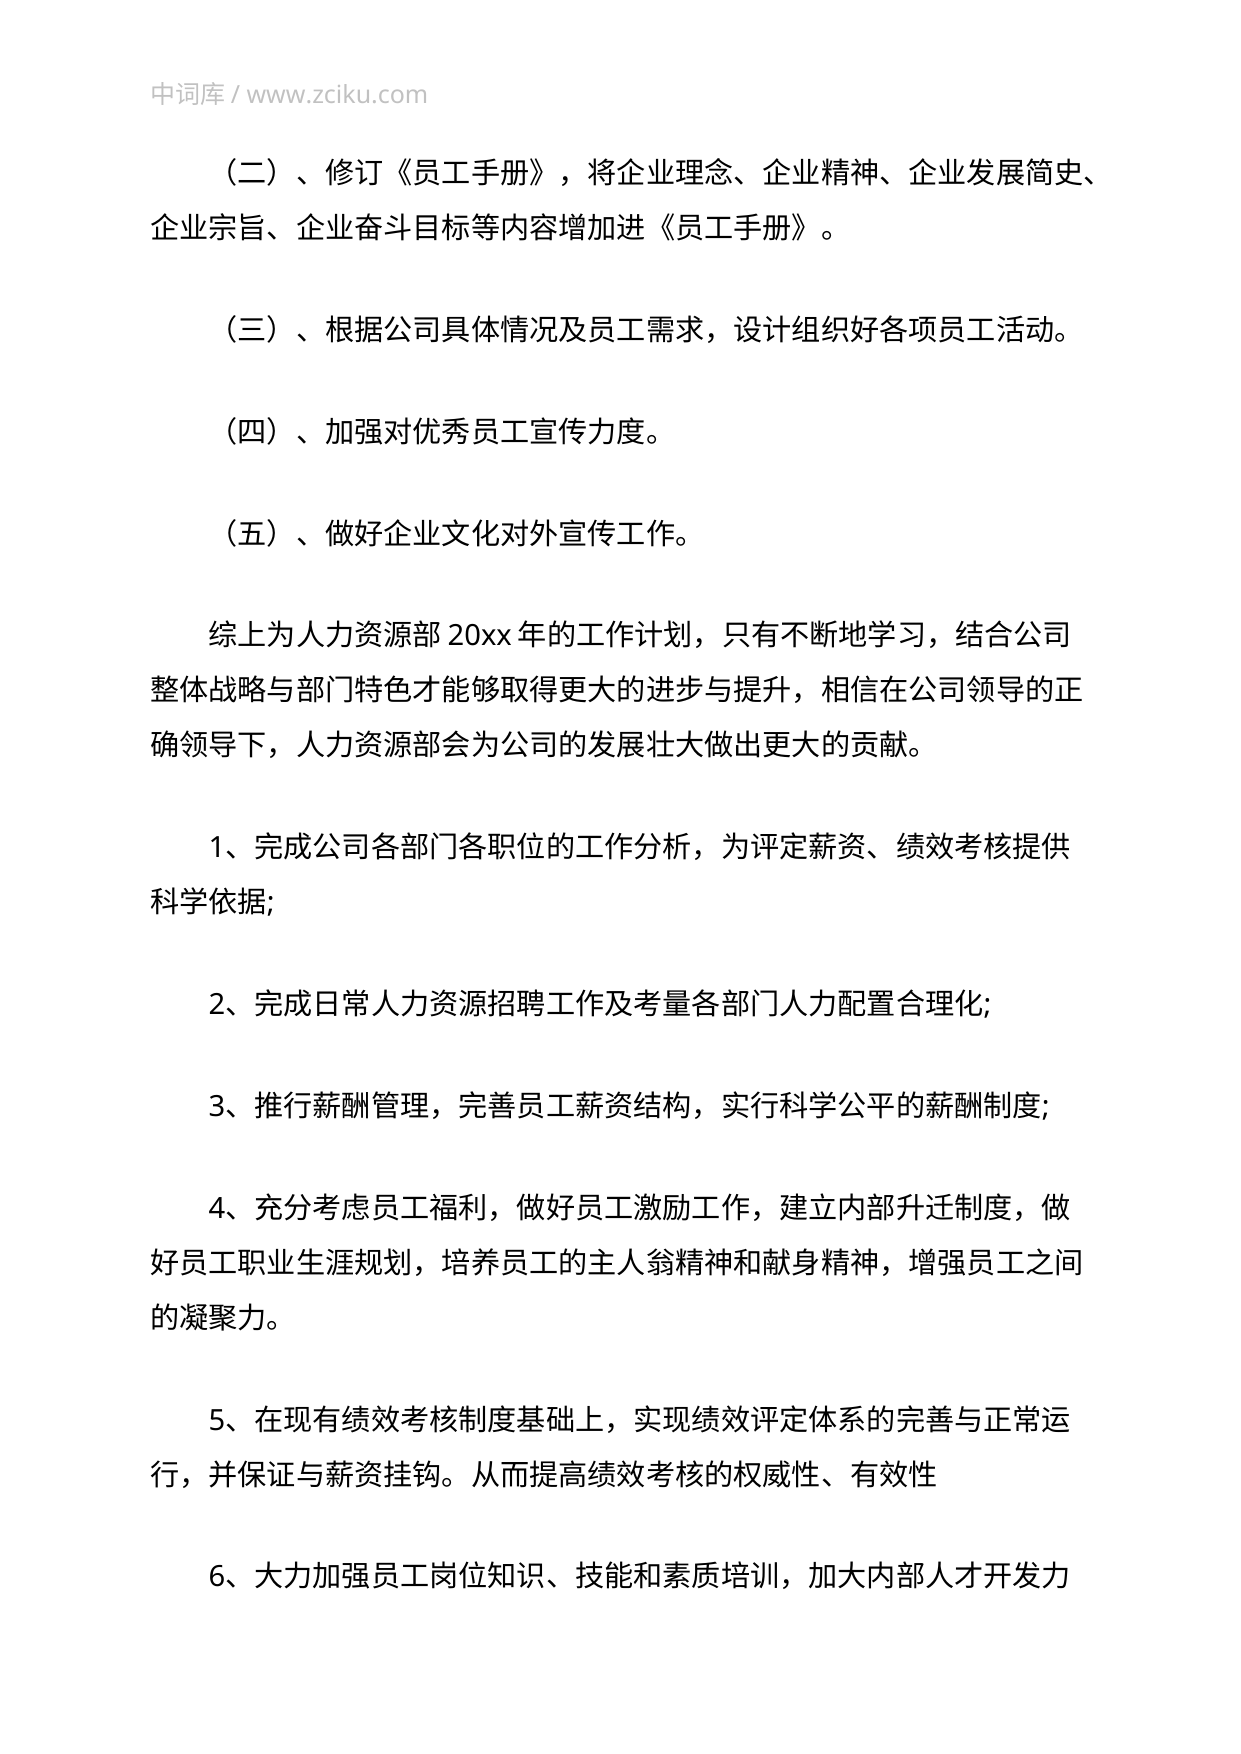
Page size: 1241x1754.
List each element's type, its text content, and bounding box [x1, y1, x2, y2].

text （四）、加强对优秀员工宣传力度。 [150, 408, 1090, 451]
text 4、充分考虑员工福利，做好员工激励工作，建立内部升迁制度，做好员工职业生涯规划，培养员工的主人翁精神和献身精神，增强员工之间的凝聚力。 [150, 1184, 1090, 1337]
text 3、推行薪酬管理，完善员工薪资结构，实行科学公平的薪酬制度; [150, 1083, 1090, 1125]
text 2、完成日常人力资源招聘工作及考量各部门人力配置合理化; [150, 981, 1090, 1023]
text （三）、根据公司具体情况及员工需求，设计组织好各项员工活动。 [150, 307, 1090, 349]
text （五）、做好企业文化对外宣传工作。 [150, 510, 1090, 552]
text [150, 1553, 1090, 1595]
text 5、在现有绩效考核制度基础上，实现绩效评定体系的完善与正常运行，并保证与薪资挂钩。从而提高绩效考核的权威性、有效性 [150, 1396, 1090, 1493]
text 综上为人力资源部20xx年的工作计划，只有不断地学习，结合公司整体战略与部门特色才能够取得更大的进步与提升，相信在公司领导的正确领导下，人力资源部会为公司的发展壮大做出更大的贡献。 [150, 612, 1090, 764]
text 1、完成公司各部门各职位的工作分析，为评定薪资、绩效考核提供科学依据; [150, 824, 1090, 921]
text （二）、修订《员工手册》，将企业理念、企业精神、企业发展简史、企业宗旨、企业奋斗目标等内容增加进《员工手册》。 [150, 150, 1090, 247]
